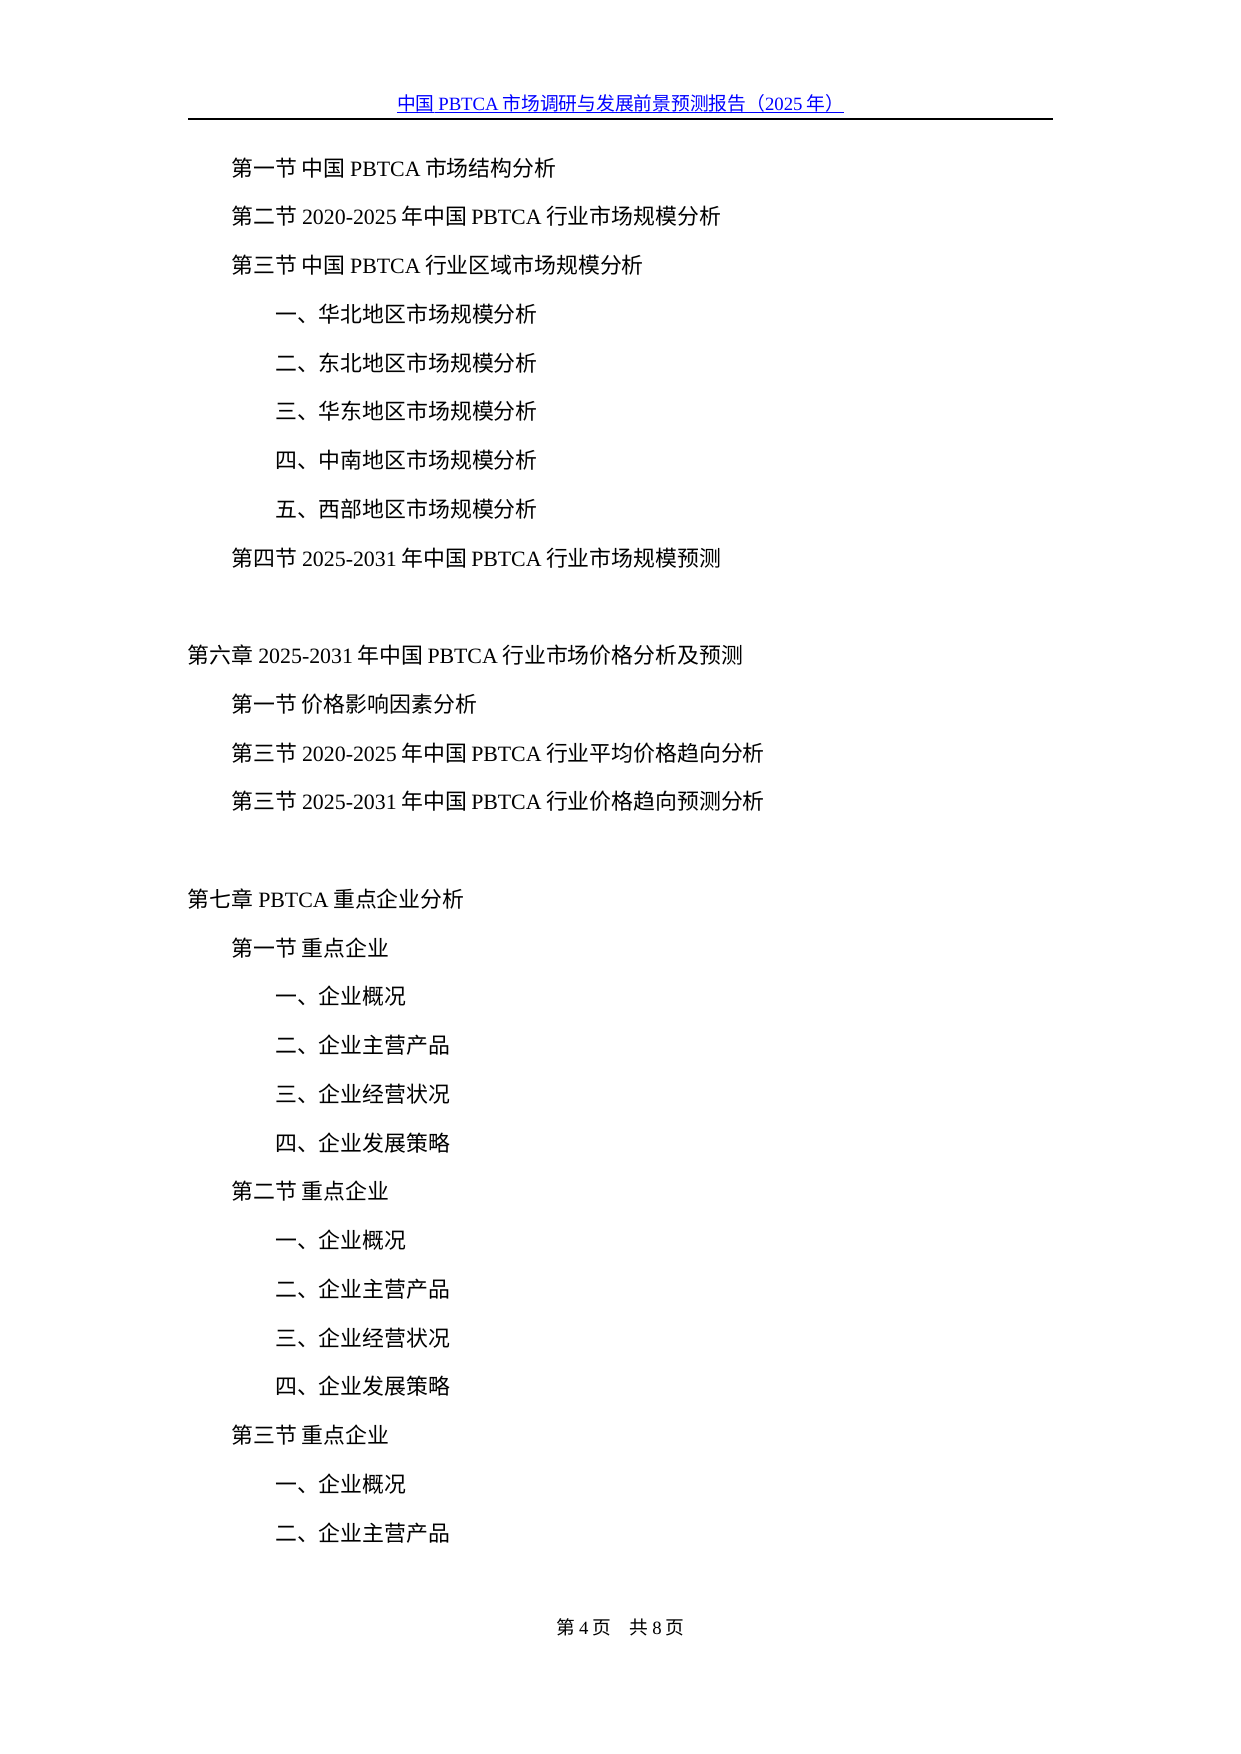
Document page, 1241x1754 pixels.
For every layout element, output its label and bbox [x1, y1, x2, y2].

text [187, 150, 1053, 1548]
